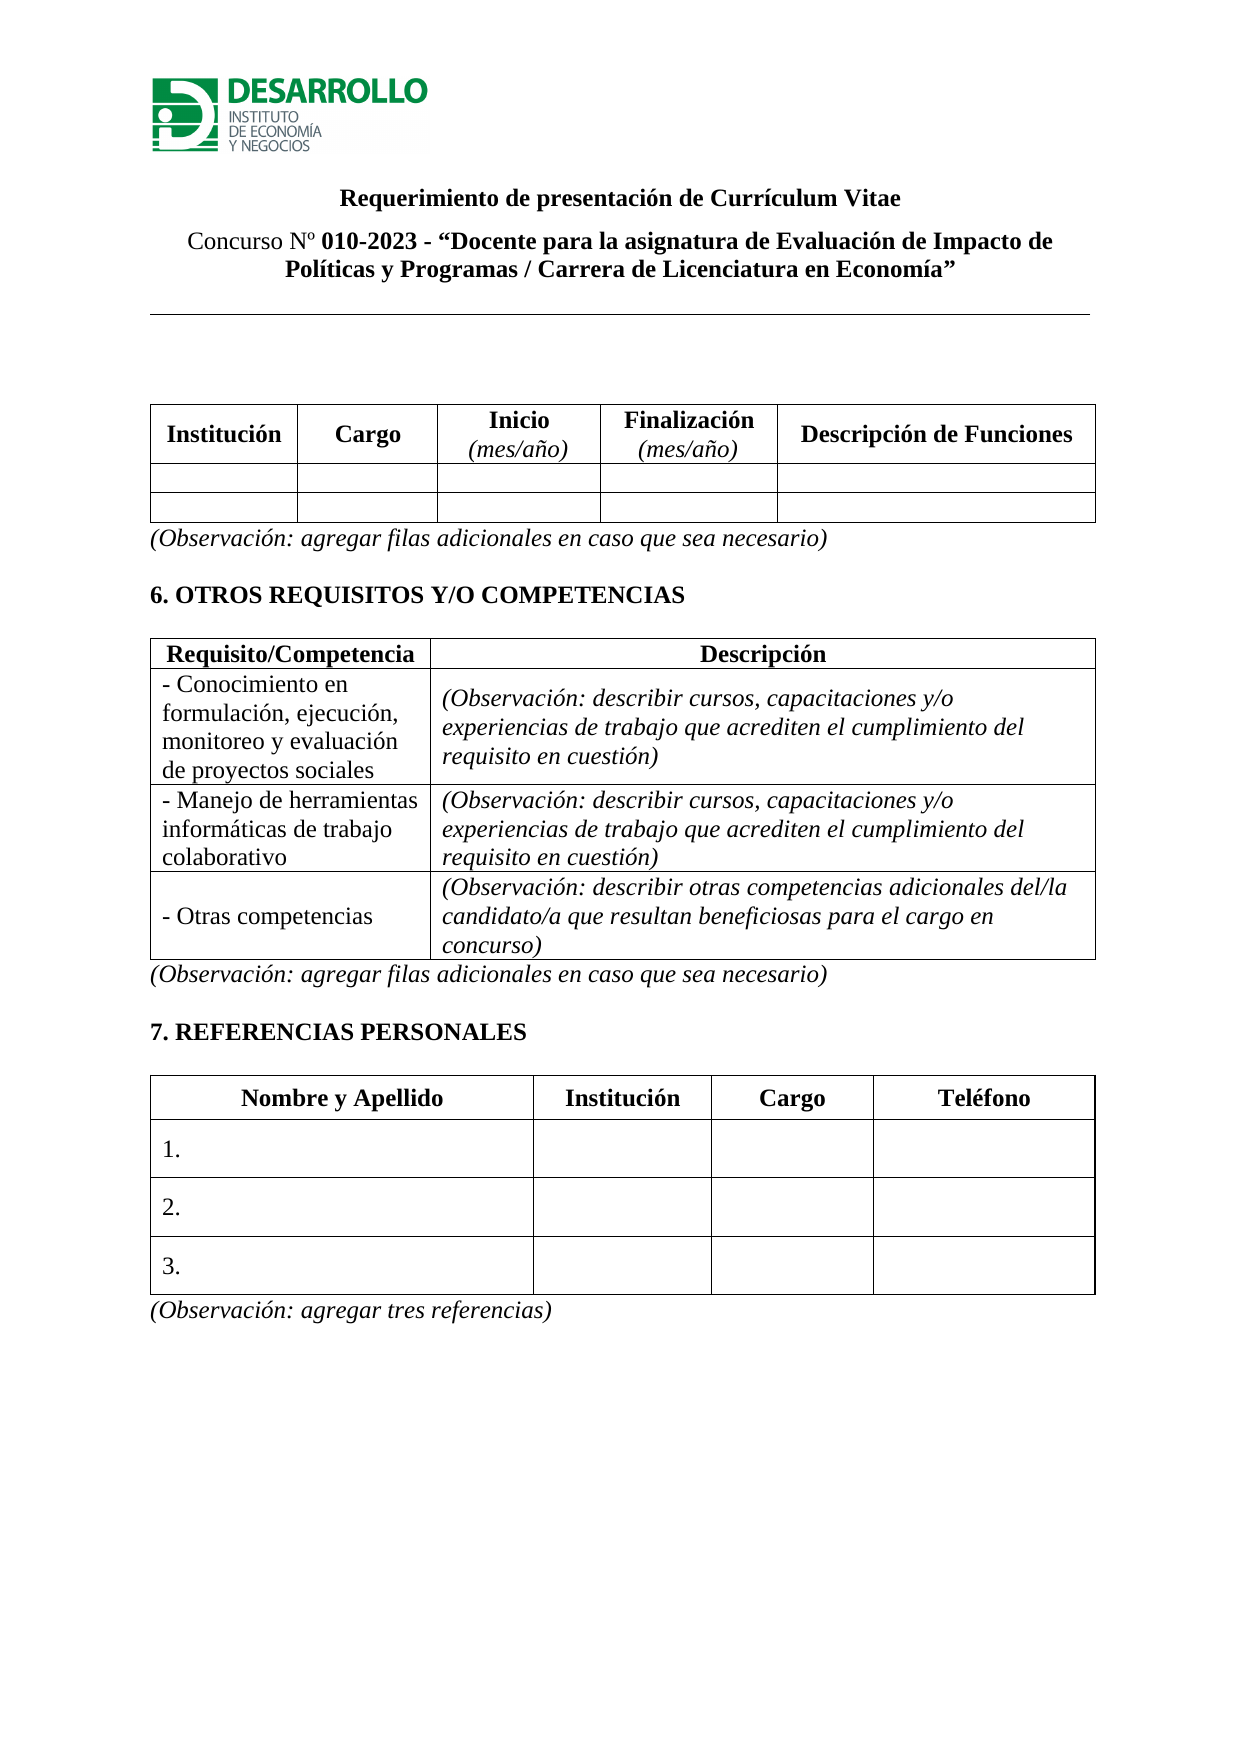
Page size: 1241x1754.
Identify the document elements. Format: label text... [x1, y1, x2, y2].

table_cell [534, 1120, 711, 1177]
table_cell [712, 1237, 873, 1294]
table_header Requisito/Competencia [151, 639, 430, 668]
table_cell 3. [151, 1237, 533, 1294]
table_cell (Observación: describir otras competencias adicionales del/la candidato/a que resultan beneficiosas para el cargo en concurso) [431, 872, 1095, 958]
table_cell [298, 493, 437, 522]
table_cell 1. [151, 1120, 533, 1177]
table_cell (Observación: describir cursos, capacitaciones y/o experiencias de trabajo que acrediten el cumplimiento del requisito en cuestión) [431, 785, 1095, 871]
text 7. REFERENCIAS PERSONALES [150, 1017, 1090, 1046]
table_header Descripción de Funciones [778, 405, 1095, 462]
table_cell [438, 464, 600, 492]
table_cell - Otras competencias [151, 872, 430, 958]
table_cell [601, 464, 777, 492]
table_header Institución [151, 405, 297, 462]
text (Observación: agregar tres referencias) [150, 1295, 1090, 1324]
table_header Teléfono [874, 1076, 1094, 1118]
table_header Cargo [712, 1076, 873, 1118]
table_header Inicio (mes/año) [438, 405, 600, 462]
text (Observación: agregar filas adicionales en caso que sea necesario) [150, 523, 1090, 552]
picture [150, 76, 430, 154]
table_cell [298, 464, 437, 492]
table_header Descripción [431, 639, 1095, 668]
table_cell [778, 464, 1095, 492]
table_cell [438, 493, 600, 522]
table_header Nombre y Apellido [151, 1076, 533, 1118]
table_cell [874, 1178, 1094, 1236]
table_cell [151, 493, 297, 522]
table_cell 2. [151, 1178, 533, 1236]
table_cell [778, 493, 1095, 522]
table_cell [712, 1120, 873, 1177]
table_cell - Manejo de herramientas informáticas de trabajo colaborativo [151, 785, 430, 871]
table_header Institución [534, 1076, 711, 1118]
text (Observación: agregar filas adicionales en caso que sea necesario) [150, 960, 1090, 988]
table_header Cargo [298, 405, 437, 462]
table_cell (Observación: describir cursos, capacitaciones y/o experiencias de trabajo que acrediten el cumplimiento del requisito en cuestión) [431, 669, 1095, 784]
table_cell - Conocimiento en formulación, ejecución, monitoreo y evaluación de proyectos sociales [151, 669, 430, 784]
table_cell [151, 464, 297, 492]
table_cell [874, 1237, 1094, 1294]
table_header Finalización (mes/año) [601, 405, 777, 462]
table_cell [601, 493, 777, 522]
table_cell [874, 1120, 1094, 1177]
table_cell [534, 1178, 711, 1236]
text 6. OTROS REQUISITOS Y/O COMPETENCIAS [150, 581, 1090, 609]
table_cell [534, 1237, 711, 1294]
table_cell [712, 1178, 873, 1236]
